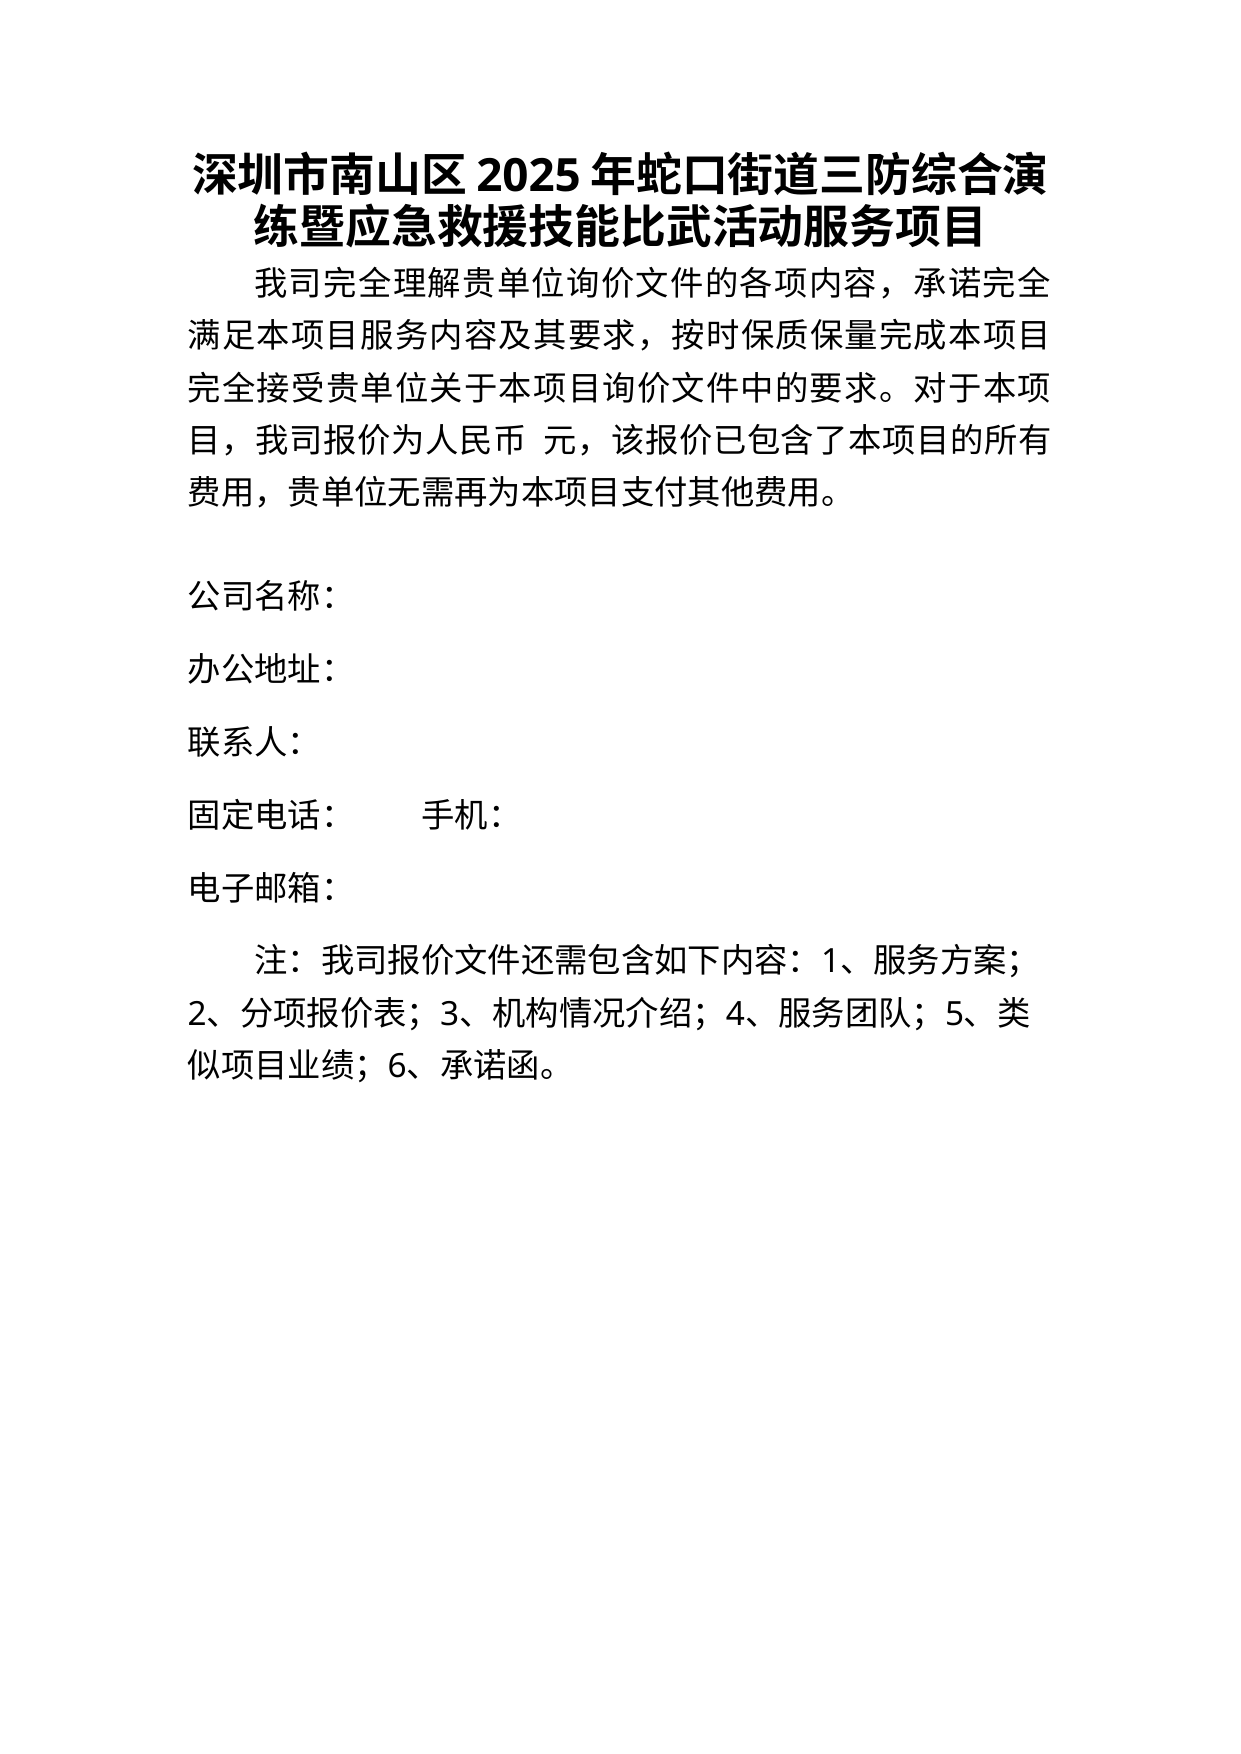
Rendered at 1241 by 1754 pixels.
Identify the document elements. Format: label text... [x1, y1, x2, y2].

text 注：我司报价文件还需包含如下内容：1、服务方案；2、分项报价表；3、机构情况介绍；4、服务团队；5、类似项目业绩；6、承诺函。 [187, 931, 1053, 1087]
text 固定电话： 手机： [187, 785, 1053, 837]
text 联系人： [187, 712, 1053, 764]
text 电子邮箱： [187, 858, 1053, 910]
text 办公地址： [187, 639, 1053, 692]
text 公司名称： [187, 567, 1053, 619]
text 深圳市南山区2025年蛇口街道三防综合演练暨应急救援技能比武活动服务项目 [187, 150, 1053, 254]
text 我司完全理解贵单位询价文件的各项内容，承诺完全满足本项目服务内容及其要求，按时保质保量完成本项目，完全接受贵单位关于本项目询价文件中的要求。对于本项目，我司报价为人民币 元，该报价已包含了本项目的所有费用，贵单位无需再为本项目支付其他费用。 [187, 254, 1053, 514]
